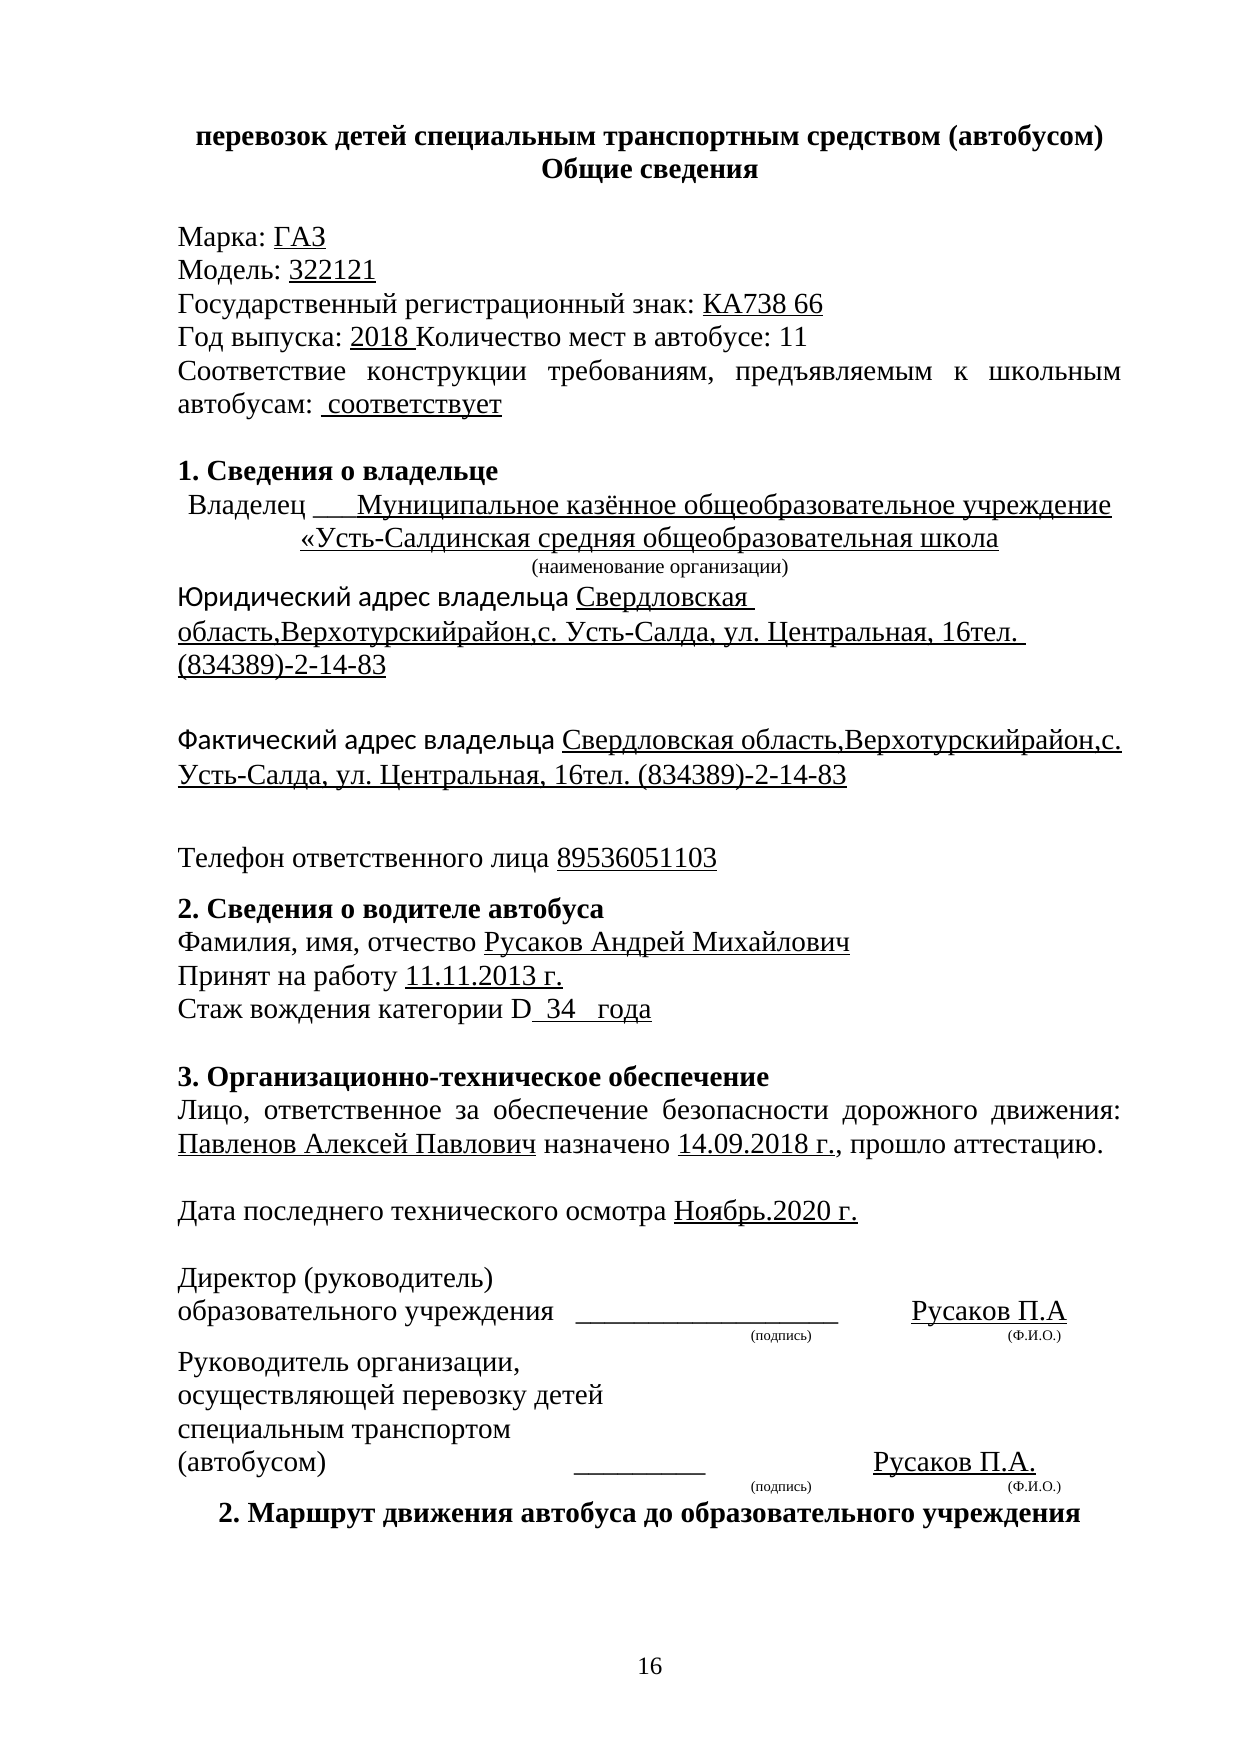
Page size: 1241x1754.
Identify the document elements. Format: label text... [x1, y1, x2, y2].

text 2. Маршрут движения автобуса до образовательного учреждения [177, 1495, 1122, 1528]
text Владелец ___Муниципальное казённое общеобразовательное учреждение «Усть-Салдинская средняя общеобразовательная школа [177, 487, 1122, 554]
text Соответствие конструкции требованиям, предъявляемым к школьным автобусам: соответствует [177, 353, 1122, 420]
text (подпись) (Ф.И.О.) [177, 1478, 1122, 1495]
text Телефон ответственного лица 89536051103 [177, 841, 1122, 874]
text Директор (руководитель) образовательного учреждения __________________ Русаков П.А [177, 1260, 1122, 1327]
text (автобусом) _________ Русаков П.А. [177, 1444, 1122, 1478]
text Стаж вождения категории D 34 года [177, 992, 1122, 1025]
text 3. Организационно-техническое обеспечение [177, 1059, 1122, 1092]
text Фактический адрес владельца Свердловская область,Верхотурскийрайон,с. Усть-Салда, ул. Центральная, 16тел. (834389)-2-14-83 [177, 721, 1122, 790]
text Марка: ГАЗ [177, 219, 1122, 252]
text (подпись) (Ф.И.О.) [177, 1327, 1122, 1344]
text 1. Сведения о владельце [177, 453, 1122, 487]
text Общие сведения [177, 152, 1122, 185]
text 2. Сведения о водителе автобуса [177, 891, 1122, 924]
text Юридический адрес владельца Свердловская область,Верхотурскийрайон,с. Усть-Салда, ул. Центральная, 16тел. (834389)-2-14-83 [177, 578, 1122, 681]
text (наименование организации) [177, 554, 1122, 578]
text специальным транспортом [177, 1411, 1122, 1444]
text Модель: 322121 [177, 252, 1122, 286]
text Государственный регистрационный знак: КА738 66 [177, 286, 1122, 319]
text Руководитель организации, [177, 1344, 1122, 1377]
text перевозок детей специальным транспортным средством (автобусом) [177, 118, 1122, 152]
text Фамилия, имя, отчество Русаков Андрей Михайлович [177, 924, 1122, 958]
text Дата последнего технического осмотра Ноябрь.2020 г. [177, 1193, 1122, 1226]
text Принят на работу 11.11.2013 г. [177, 958, 1122, 992]
text Год выпуска: 2018 Количество мест в автобусе: 11 [177, 319, 1122, 353]
text осуществляющей перевозку детей [177, 1377, 1122, 1411]
text Лицо, ответственное за обеспечение безопасности дорожного движения: Павленов Алексей Павлович назначено 14.09.2018 г., прошло аттестацию. [177, 1092, 1122, 1159]
